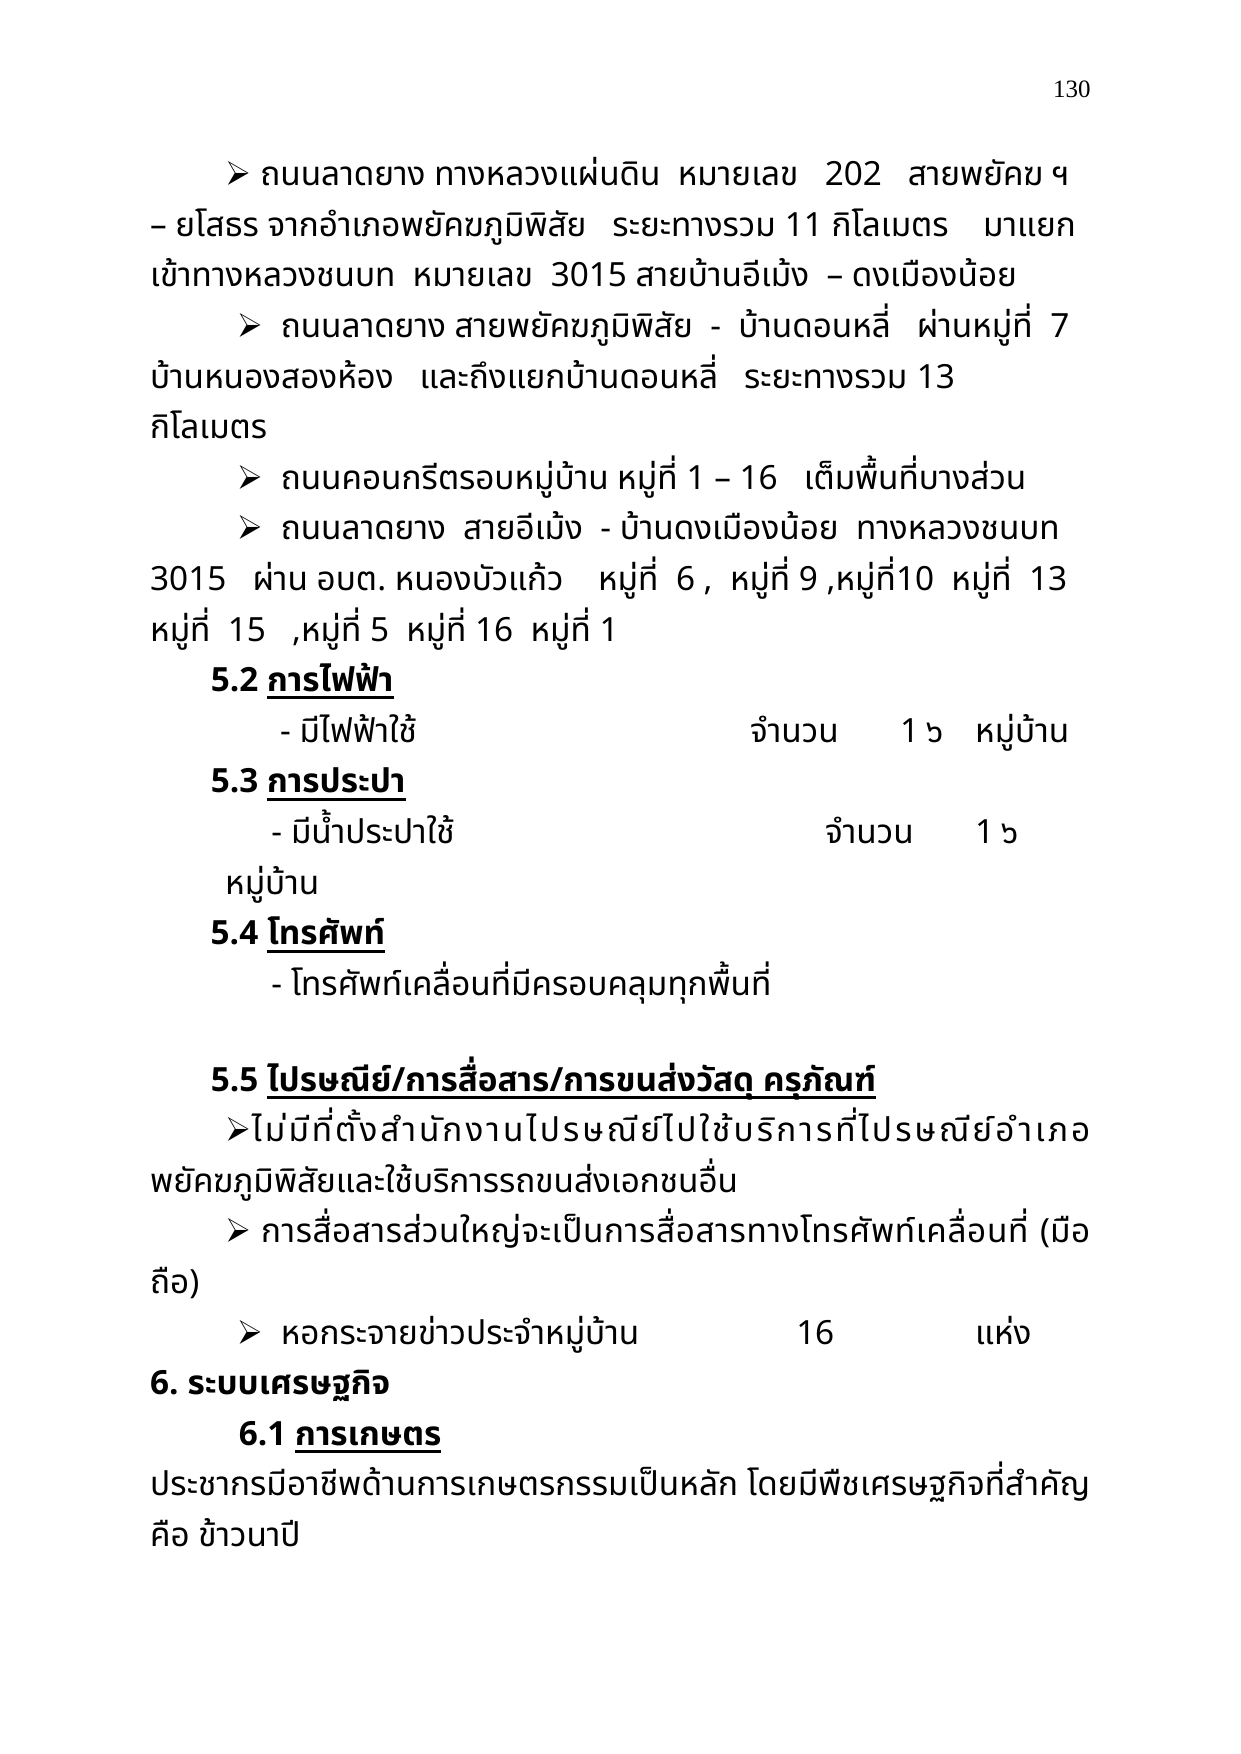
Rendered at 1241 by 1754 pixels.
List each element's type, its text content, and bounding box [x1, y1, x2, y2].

text ถนนคอนกรีตรอบหมู่บ้าน หมู่ที่ 1 – 16 เต็มพื้นที่บางส่วน [150, 453, 1090, 504]
text หอกระจายข่าวประจำหมู่บ้าน 16 แห่ง [150, 1308, 1090, 1359]
text 5.5 ไปรษณีย์/การสื่อสาร/การขนส่งวัสดุ ครุภัณฑ์ [150, 1056, 1090, 1106]
text 6. ระบบเศรษฐกิจ [150, 1359, 1090, 1410]
text ไม่มีที่ตั้งสำนักงานไปรษณีย์ไปใช้บริการที่ไปรษณีย์อำเภอพยัคฆภูมิพิสัยและใช้บริการรถขนส่งเอกชนอื่น [150, 1106, 1090, 1207]
text 5.4 โทรศัพท์ [150, 909, 1090, 960]
text - มีไฟฟ้าใช้ จำนวน 1๖ หมู่บ้าน [150, 707, 1090, 757]
text ประชากรมีอาชีพด้านการเกษตรกรรมเป็นหลัก โดยมีพืชเศรษฐกิจที่สำคัญ คือ ข้าวนาปี [150, 1460, 1090, 1561]
text 5.2 การไฟฟ้า [150, 656, 1090, 707]
text - โทรศัพท์เคลื่อนที่มีครอบคลุมทุกพื้นที่ [150, 960, 1090, 1010]
text การสื่อสารส่วนใหญ่จะเป็นการสื่อสารทางโทรศัพท์เคลื่อนที่ (มือถือ) [150, 1207, 1090, 1308]
text ถนนลาดยาง สายอีเม้ง - บ้านดงเมืองน้อย ทางหลวงชนบท 3015 ผ่าน อบต. หนองบัวแก้ว หมู่ที่ 6 , หมู่ที่ 9 ,หมู่ที่10 หมู่ที่ 13 หมู่ที่ 15 ,หมู่ที่ 5 หมู่ที่ 16 หมู่ที่ 1 [150, 504, 1090, 656]
text - มีน้ำประปาใช้ จำนวน 1๖ หมู่บ้าน [150, 808, 1090, 909]
text ถนนลาดยาง ทางหลวงแผ่นดิน หมายเลข 202 สายพยัคฆ ฯ – ยโสธร จากอำเภอพยัคฆภูมิพิสัย ระยะทางรวม 11 กิโลเมตร มาแยกเข้าทางหลวงชนบท หมายเลข 3015 สายบ้านอีเม้ง – ดงเมืองน้อย [150, 150, 1090, 302]
text 6.1 การเกษตร [150, 1410, 1090, 1460]
text ถนนลาดยาง สายพยัคฆภูมิพิสัย - บ้านดอนหลี่ ผ่านหมู่ที่ 7 บ้านหนองสองห้อง และถึงแยกบ้านดอนหลี่ ระยะทางรวม 13 กิโลเมตร [150, 302, 1090, 453]
text 5.3 การประปา [150, 757, 1090, 808]
